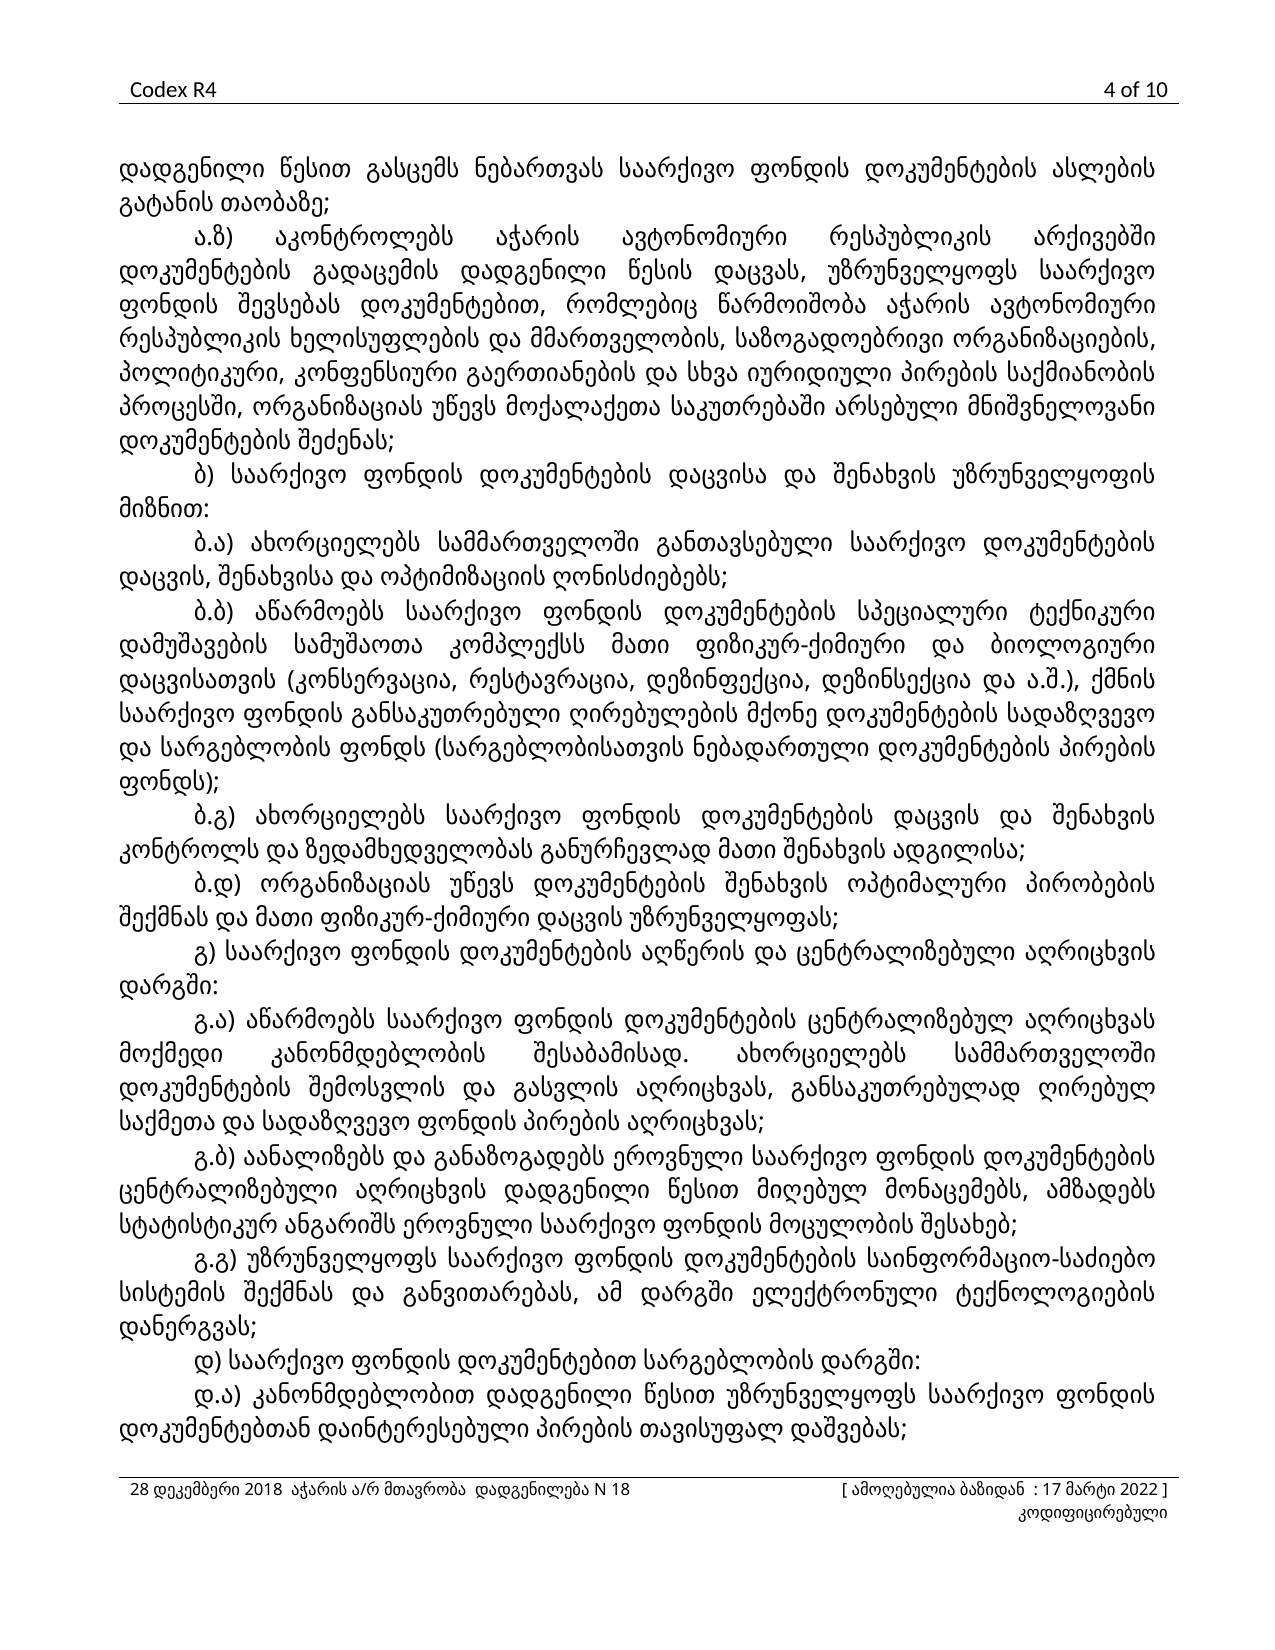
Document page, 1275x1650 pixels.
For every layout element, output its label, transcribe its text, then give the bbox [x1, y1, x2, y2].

text ბ.გ) ახორციელებს საარქივო ფონდის დოკუმენტების დაცვის და შენახვის კონტროლს და ზედამხედველობას განურჩევლად მათი შენახვის ადგილისა; [118, 797, 1156, 866]
text ბ.დ) ორგანიზაციას უწევს დოკუმენტების შენახვის ოპტიმალური პირობების შექმნას და მათი ფიზიკურ-ქიმიური დაცვის უზრუნველყოფას; [118, 866, 1156, 934]
text ბ.ა) ახორციელებს სამმართველოში განთავსებული საარქივო დოკუმენტების დაცვის, შენახვისა და ოპტიმიზაციის ღონისძიებებს; [118, 525, 1156, 593]
text დ) საარქივო ფონდის დოკუმენტებით სარგებლობის დარგში: [118, 1342, 1156, 1377]
text გ) საარქივო ფონდის დოკუმენტების აღწერის და ცენტრალიზებული აღრიცხვის დარგში: [118, 934, 1156, 1002]
text გ.ა) აწარმოებს საარქივო ფონდის დოკუმენტების ცენტრალიზებულ აღრიცხვას მოქმედი კანონმდებლობის შესაბამისად. ახორციელებს სამმართველოში დოკუმენტების შემოსვლის და გასვლის აღრიცხვას, განსაკუთრებულად ღირებულ საქმეთა და სადაზღვევო ფონდის პირების აღრიცხვას; [118, 1002, 1156, 1138]
text ბ) საარქივო ფონდის დოკუმენტების დაცვისა და შენახვის უზრუნველყოფის მიზნით: [118, 457, 1156, 525]
text ბ.ბ) აწარმოებს საარქივო ფონდის დოკუმენტების სპეციალური ტექნიკური დამუშავების სამუშაოთა კომპლექსს მათი ფიზიკურ-ქიმიური და ბიოლოგიური დაცვისათვის (კონსერვაცია, რესტავრაცია, დეზინფექცია, დეზინსექცია და ა.შ.), ქმნის საარქივო ფონდის განსაკუთრებული ღირებულების მქონე დოკუმენტების სადაზღვევო და სარგებლობის ფონდს (სარგებლობისათვის ნებადართული დოკუმენტების პირების ფონდს); [118, 593, 1156, 797]
text გ.გ) უზრუნველყოფს საარქივო ფონდის დოკუმენტების საინფორმაციო-საძიებო სისტემის შექმნას და განვითარებას, ამ დარგში ელექტრონული ტექნოლოგიების დანერგვას; [118, 1240, 1156, 1342]
text გ.ბ) აანალიზებს და განაზოგადებს ეროვნული საარქივო ფონდის დოკუმენტების ცენტრალიზებული აღრიცხვის დადგენილი წესით მიღებულ მონაცემებს, ამზადებს სტატისტიკურ ანგარიშს ეროვნული საარქივო ფონდის მოცულობის შესახებ; [118, 1138, 1156, 1240]
text დ.ა) კანონმდებლობით დადგენილი წესით უზრუნველყოფს საარქივო ფონდის დოკუმენტებთან დაინტერესებული პირების თავისუფალ დაშვებას; [118, 1377, 1156, 1445]
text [118, 150, 1156, 218]
text ა.ზ) აკონტროლებს აჭარის ავტონომიური რესპუბლიკის არქივებში დოკუმენტების გადაცემის დადგენილი წესის დაცვას, უზრუნველყოფს საარქივო ფონდის შევსებას დოკუმენტებით, რომლებიც წარმოიშობა აჭარის ავტონომიური რესპუბლიკის ხელისუფლების და მმართველობის, საზოგადოებრივი ორგანიზაციების, პოლიტიკური, კონფენსიური გაერთიანების და სხვა იურიდიული პირების საქმიანობის პროცესში, ორგანიზაციას უწევს მოქალაქეთა საკუთრებაში არსებული მნიშვნელოვანი დოკუმენტების შეძენას; [118, 218, 1156, 457]
